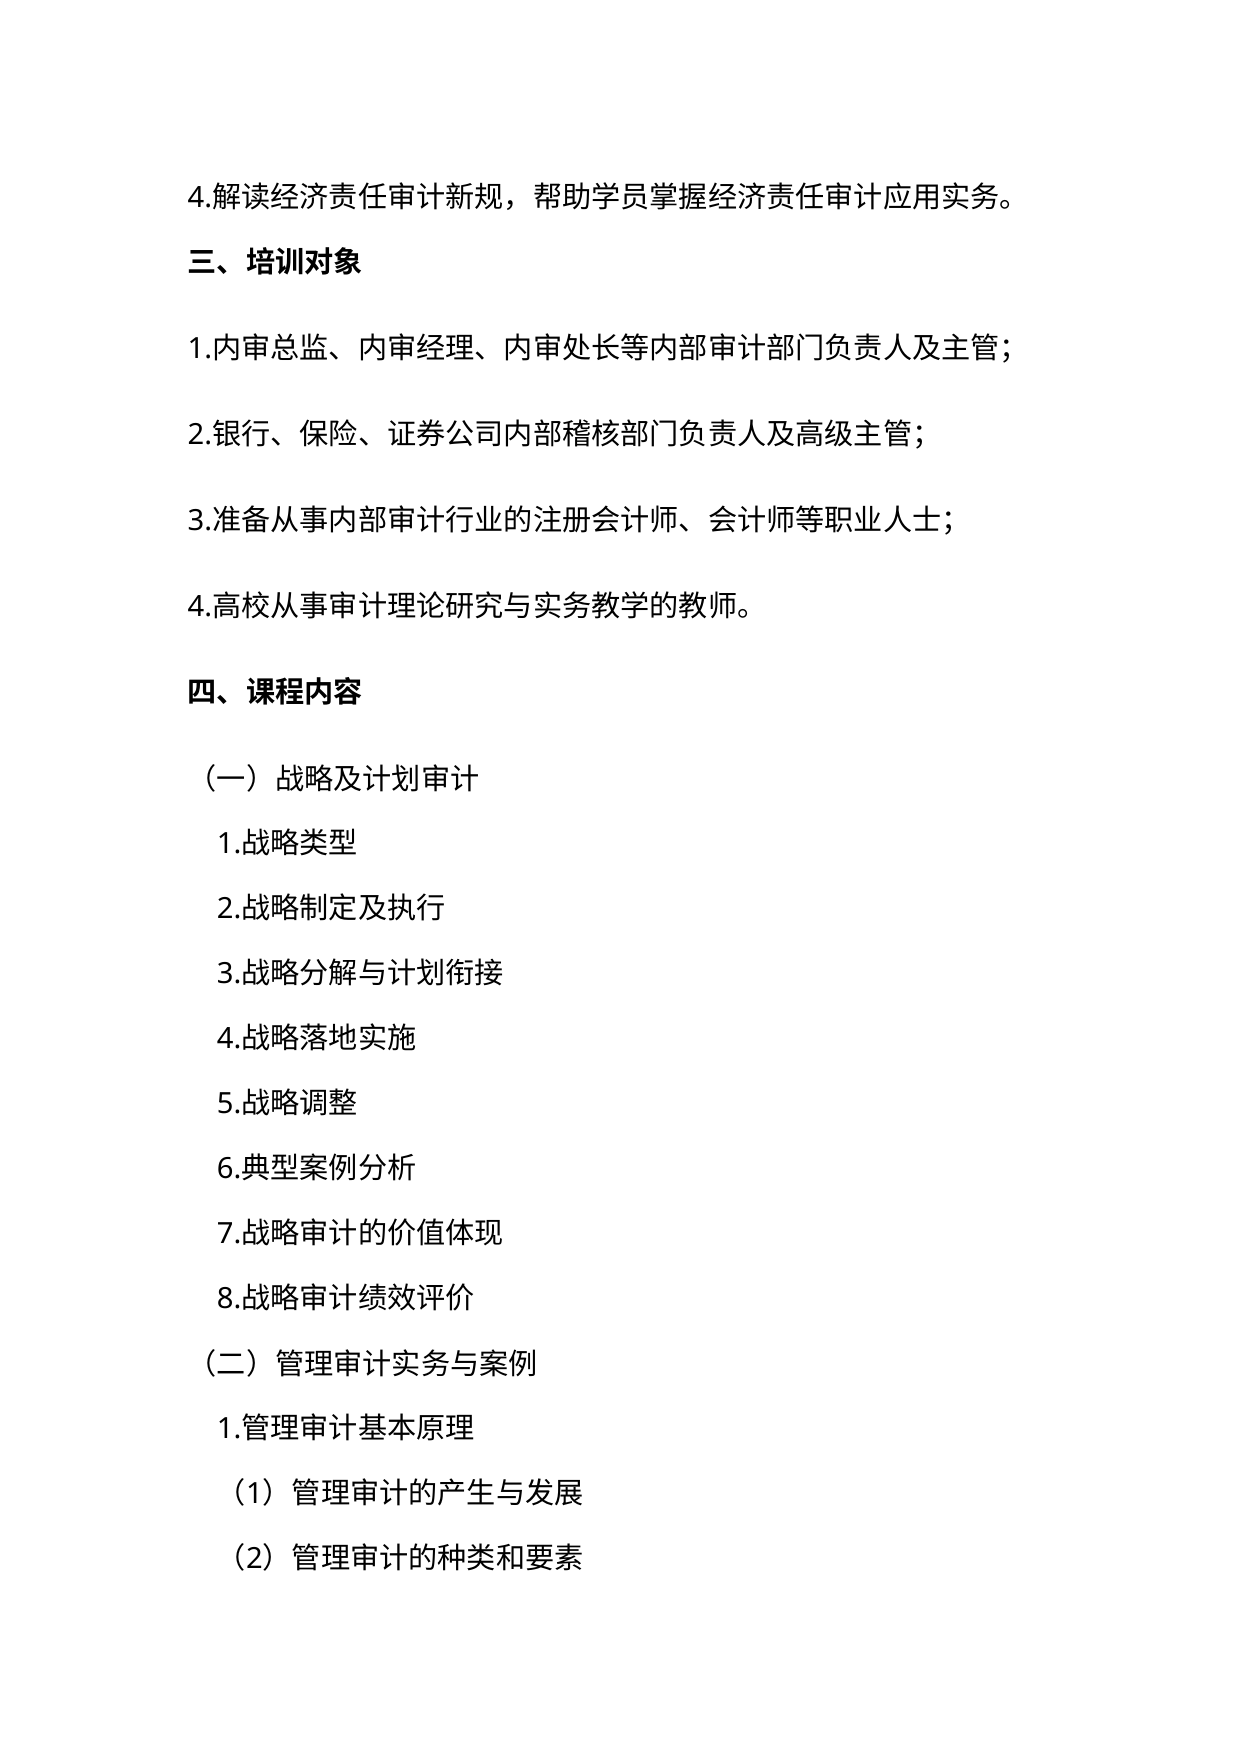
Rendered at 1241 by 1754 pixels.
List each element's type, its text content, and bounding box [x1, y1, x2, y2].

text 四、课程内容 [187, 658, 1053, 723]
text （一）战略及计划审计 1.战略类型 2.战略制定及执行 3.战略分解与计划衔接 4.战略落地实施 5.战略调整 6.典型案例分析 7.战略审计的价值体现 8.战略审计绩效评价 [187, 744, 1053, 1329]
text 4.解读经济责任审计新规，帮助学员掌握经济责任审计应用实务。 [187, 162, 1053, 227]
text 4.高校从事审计理论研究与实务教学的教师。 [187, 572, 1053, 637]
text 2.银行、保险、证券公司内部稽核部门负责人及高级主管； [187, 399, 1053, 464]
text 1.内审总监、内审经理、内审处长等内部审计部门负责人及主管； [187, 313, 1053, 378]
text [187, 1329, 1053, 1589]
text 三、培训对象 [187, 227, 1053, 292]
text 3.准备从事内部审计行业的注册会计师、会计师等职业人士； [187, 485, 1053, 550]
